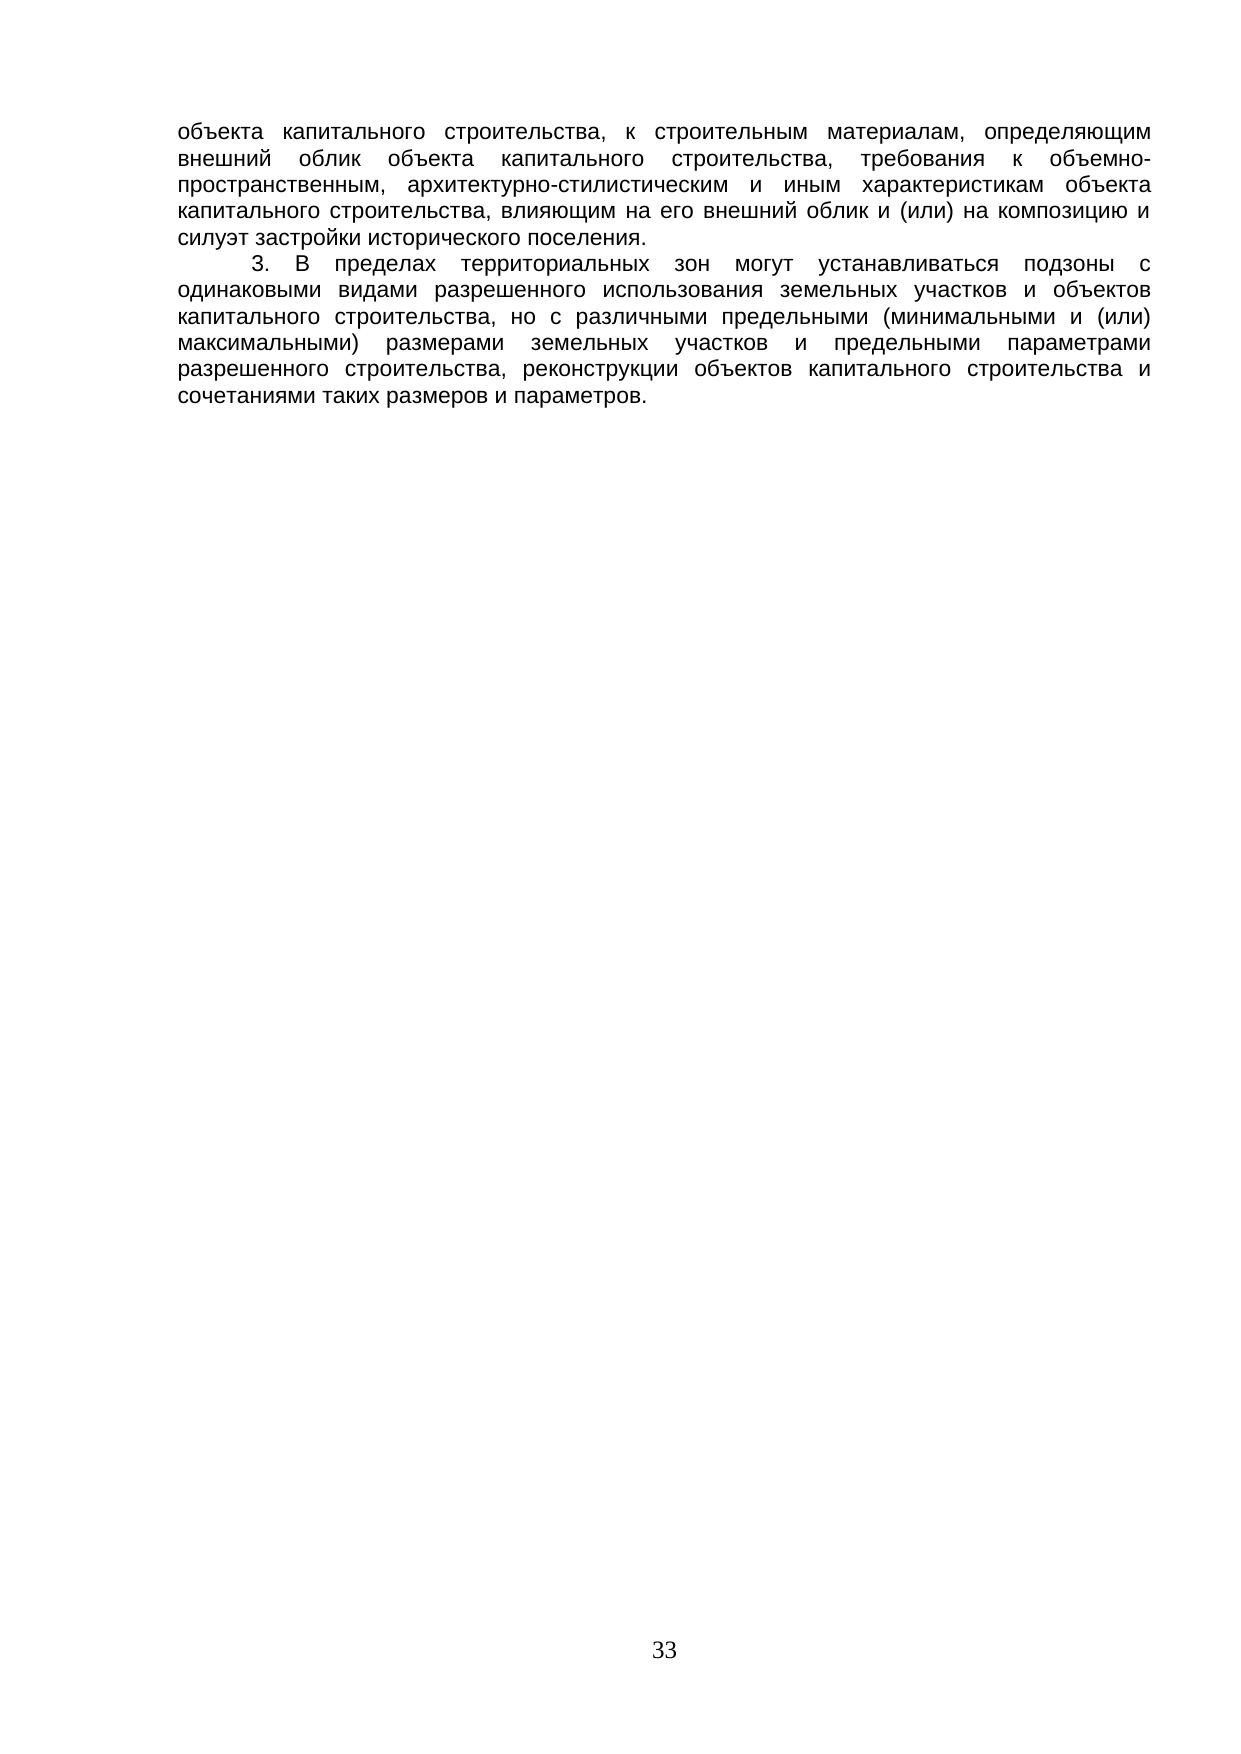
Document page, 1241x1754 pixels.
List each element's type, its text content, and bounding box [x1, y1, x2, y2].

list 3. В пределах территориальных зон могут устанавливаться подзоны с одинаковыми видами разрешенного использования земельных участков и объектов капитального строительства, но с различными предельными (минимальными и (или) максимальными) размерами земельных участков и предельными параметрами разрешенного строительства, реконструкции объектов капитального строительства и сочетаниями таких размеров и параметров. [177, 250, 1152, 408]
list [177, 118, 1152, 250]
